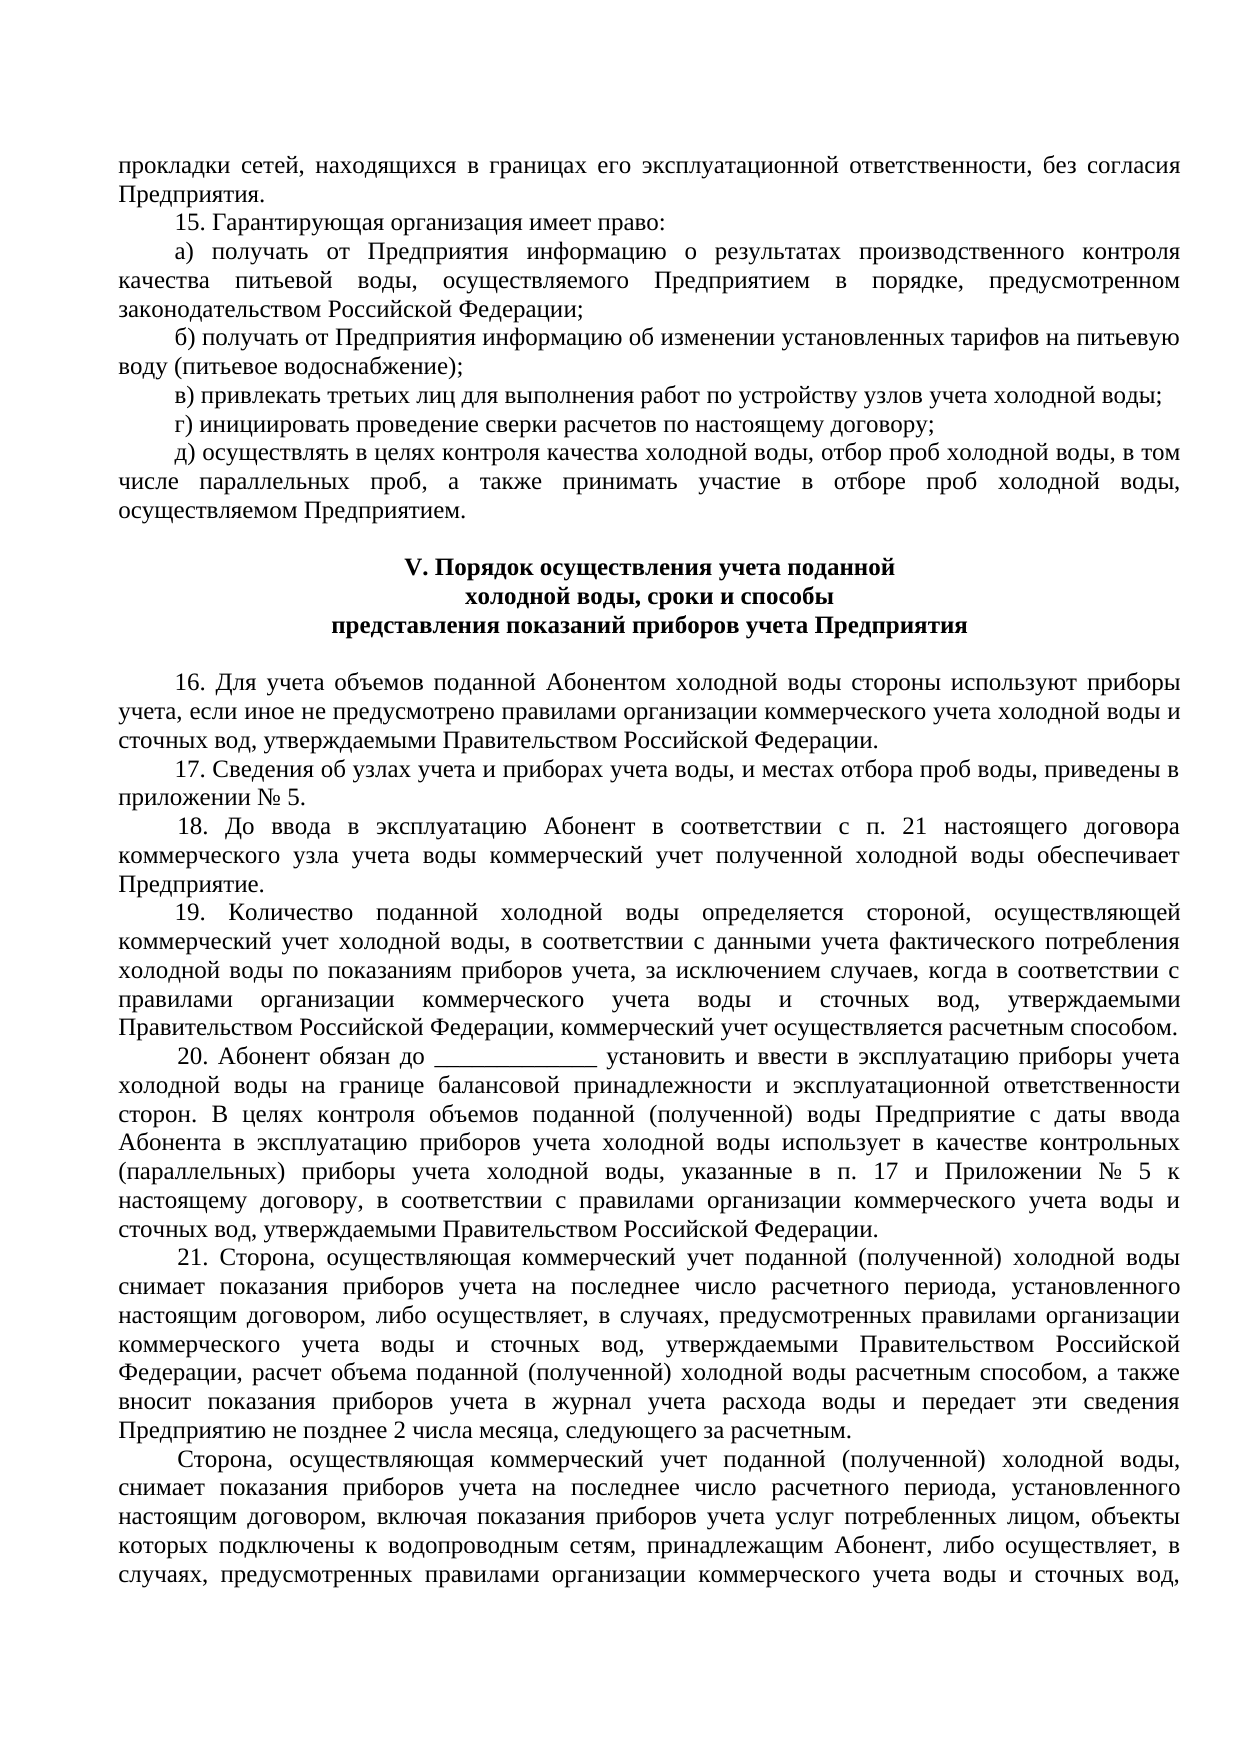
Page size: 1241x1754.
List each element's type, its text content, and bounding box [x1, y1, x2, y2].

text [118, 1444, 1181, 1587]
text б) получать от Предприятия информацию об изменении установленных тарифов на питьевую воду (питьевое водоснабжение); [118, 322, 1181, 380]
text представления показаний приборов учета Предприятия [118, 610, 1181, 639]
text а) получать от Предприятия информацию о результатах производственного контроля качества питьевой воды, осуществляемого Предприятием в порядке, предусмотренном законодательством Российской Федерации; [118, 236, 1181, 322]
text 15. Гарантирующая организация имеет право: [118, 207, 1181, 236]
text V. Порядок осуществления учета поданной [118, 552, 1181, 581]
text г) инициировать проведение сверки расчетов по настоящему договору; [118, 409, 1181, 437]
text в) привлекать третьих лиц для выполнения работ по устройству узлов учета холодной воды; [118, 380, 1181, 409]
text 21. Сторона, осуществляющая коммерческий учет поданной (полученной) холодной воды снимает показания приборов учета на последнее число расчетного периода, установленного настоящим договором, либо осуществляет, в случаях, предусмотренных правилами организации коммерческого учета воды и сточных вод, утверждаемыми Правительством Российской Федерации, расчет объема поданной (полученной) холодной воды расчетным способом, а также вносит показания приборов учета в журнал учета расхода воды и передает эти сведения Предприятию не позднее 2 числа месяца, следующего за расчетным. [118, 1242, 1181, 1444]
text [118, 150, 1181, 207]
text д) осуществлять в целях контроля качества холодной воды, отбор проб холодной воды, в том числе параллельных проб, а также принимать участие в отборе проб холодной воды, осуществляемом Предприятием. [118, 437, 1181, 524]
text 20. Абонент обязан до _____________ установить и ввести в эксплуатацию приборы учета холодной воды на границе балансовой принадлежности и эксплуатационной ответственности сторон. В целях контроля объемов поданной (полученной) воды Предприятие с даты ввода Абонента в эксплуатацию приборов учета холодной воды использует в качестве контрольных (параллельных) приборы учета холодной воды, указанные в п. 17 и Приложении № 5 к настоящему договору, в соответствии с правилами организации коммерческого учета воды и сточных вод, утверждаемыми Правительством Российской Федерации. [118, 1041, 1181, 1242]
text 16. Для учета объемов поданной Абонентом холодной воды стороны используют приборы учета, если иное не предусмотрено правилами организации коммерческого учета холодной воды и сточных вод, утверждаемыми Правительством Российской Федерации. [118, 667, 1181, 754]
text 19. Количество поданной холодной воды определяется стороной, осуществляющей коммерческий учет холодной воды, в соответствии с данными учета фактического потребления холодной воды по показаниям приборов учета, за исключением случаев, когда в соответствии с правилами организации коммерческого учета воды и сточных вод, утверждаемыми Правительством Российской Федерации, коммерческий учет осуществляется расчетным способом. [118, 897, 1181, 1041]
text 17. Сведения об узлах учета и приборах учета воды, и местах отбора проб воды, приведены в приложении № 5. [118, 754, 1181, 811]
text холодной воды, сроки и способы [118, 581, 1181, 610]
text 18. До ввода в эксплуатацию Абонент в соответствии с п. 21 настоящего договора коммерческого узла учета воды коммерческий учет полученной холодной воды обеспечивает Предприятие. [118, 811, 1181, 897]
